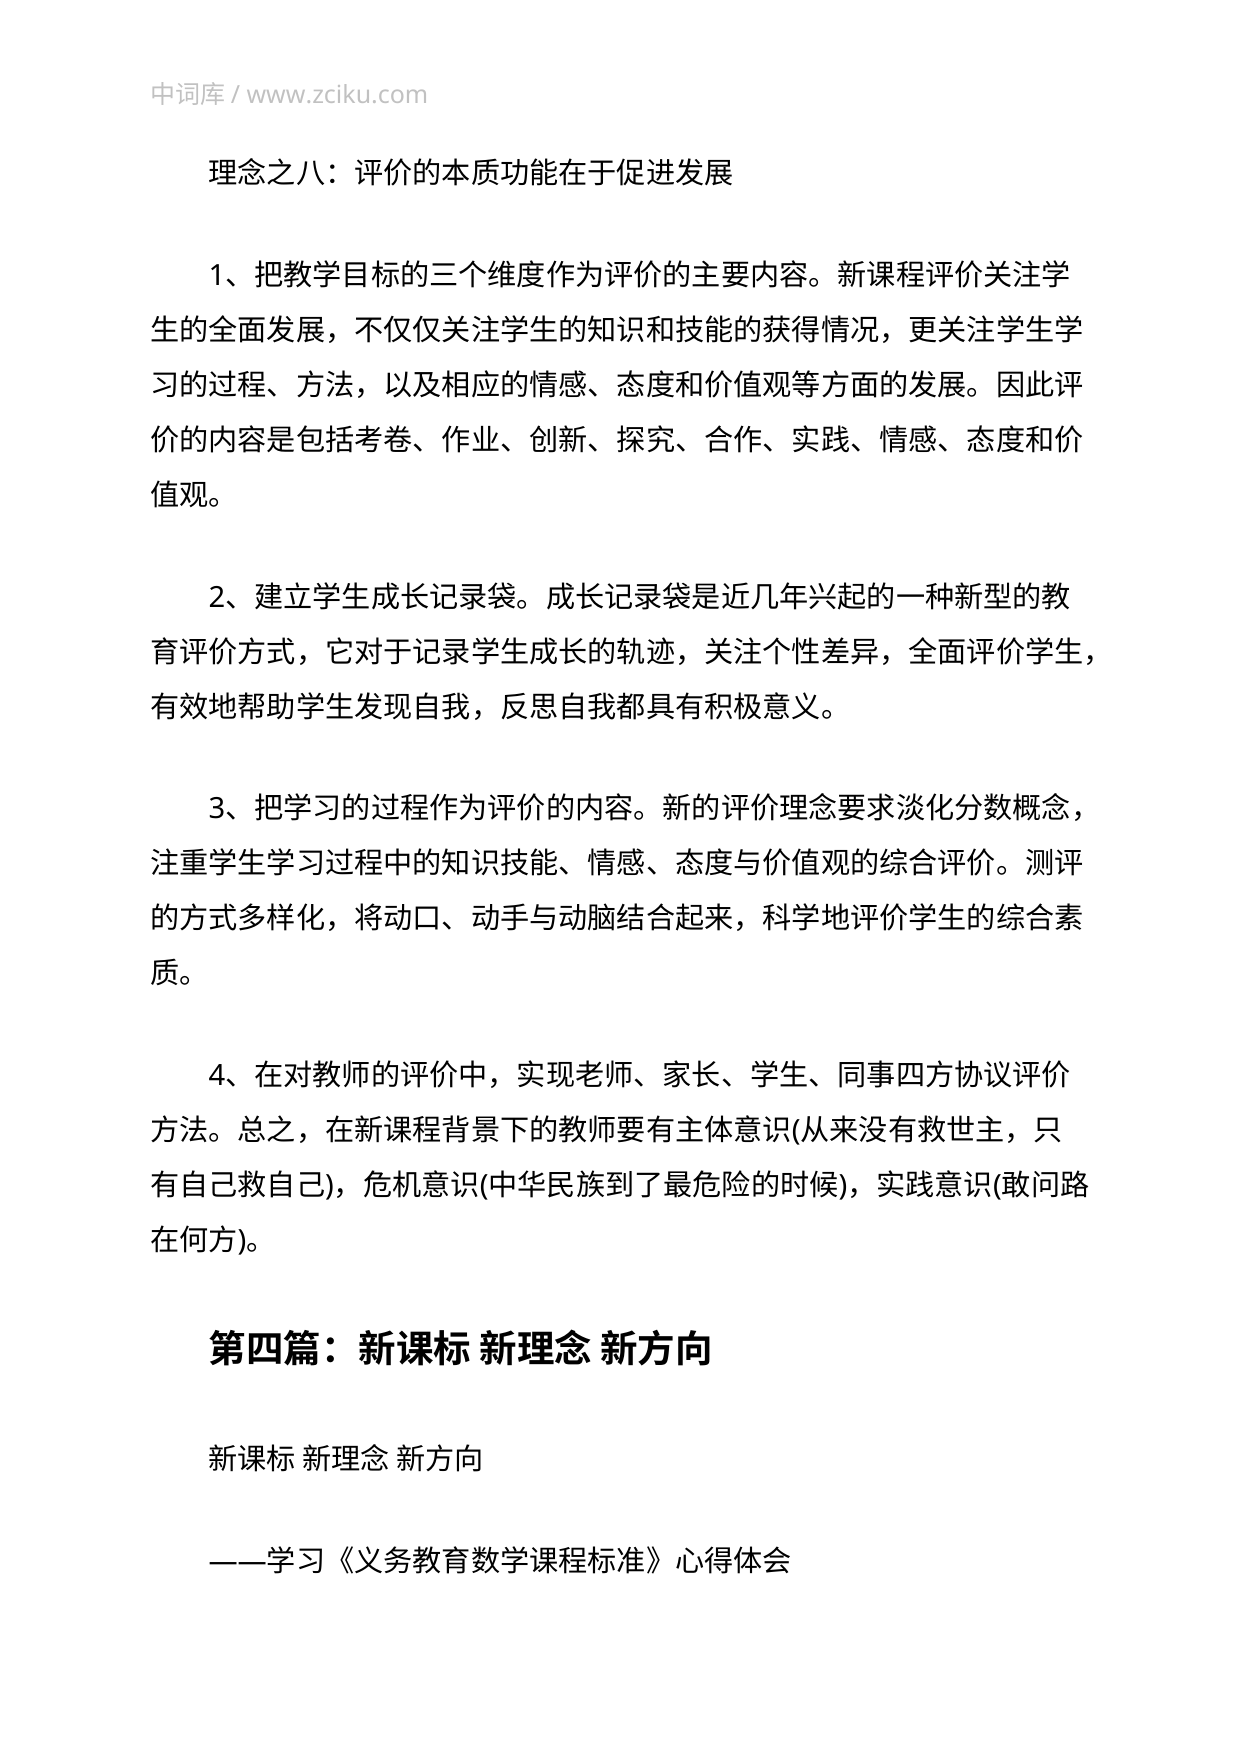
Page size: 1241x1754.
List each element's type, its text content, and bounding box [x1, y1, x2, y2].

text 新课标 新理念 新方向 [150, 1436, 1090, 1478]
text 1、把教学目标的三个维度作为评价的主要内容。新课程评价关注学生的全面发展，不仅仅关注学生的知识和技能的获得情况，更关注学生学习的过程、方法，以及相应的情感、态度和价值观等方面的发展。因此评价的内容是包括考卷、作业、创新、探究、合作、实践、情感、态度和价值观。 [150, 252, 1090, 514]
text 3、把学习的过程作为评价的内容。新的评价理念要求淡化分数概念，注重学生学习过程中的知识技能、情感、态度与价值观的综合评价。测评的方式多样化，将动口、动手与动脑结合起来，科学地评价学生的综合素质。 [150, 785, 1090, 992]
text 第四篇：新课标 新理念 新方向 [150, 1318, 1090, 1373]
text 4、在对教师的评价中，实现老师、家长、学生、同事四方协议评价方法。总之，在新课程背景下的教师要有主体意识(从来没有救世主，只有自己救自己)，危机意识(中华民族到了最危险的时候)，实践意识(敢问路在何方)。 [150, 1051, 1090, 1259]
text 2、建立学生成长记录袋。成长记录袋是近几年兴起的一种新型的教育评价方式，它对于记录学生成长的轨迹，关注个性差异，全面评价学生，有效地帮助学生发现自我，反思自我都具有积极意义。 [150, 573, 1090, 725]
text ——学习《义务教育数学课程标准》心得体会 [150, 1538, 1090, 1580]
text 理念之八：评价的本质功能在于促进发展 [150, 150, 1090, 192]
